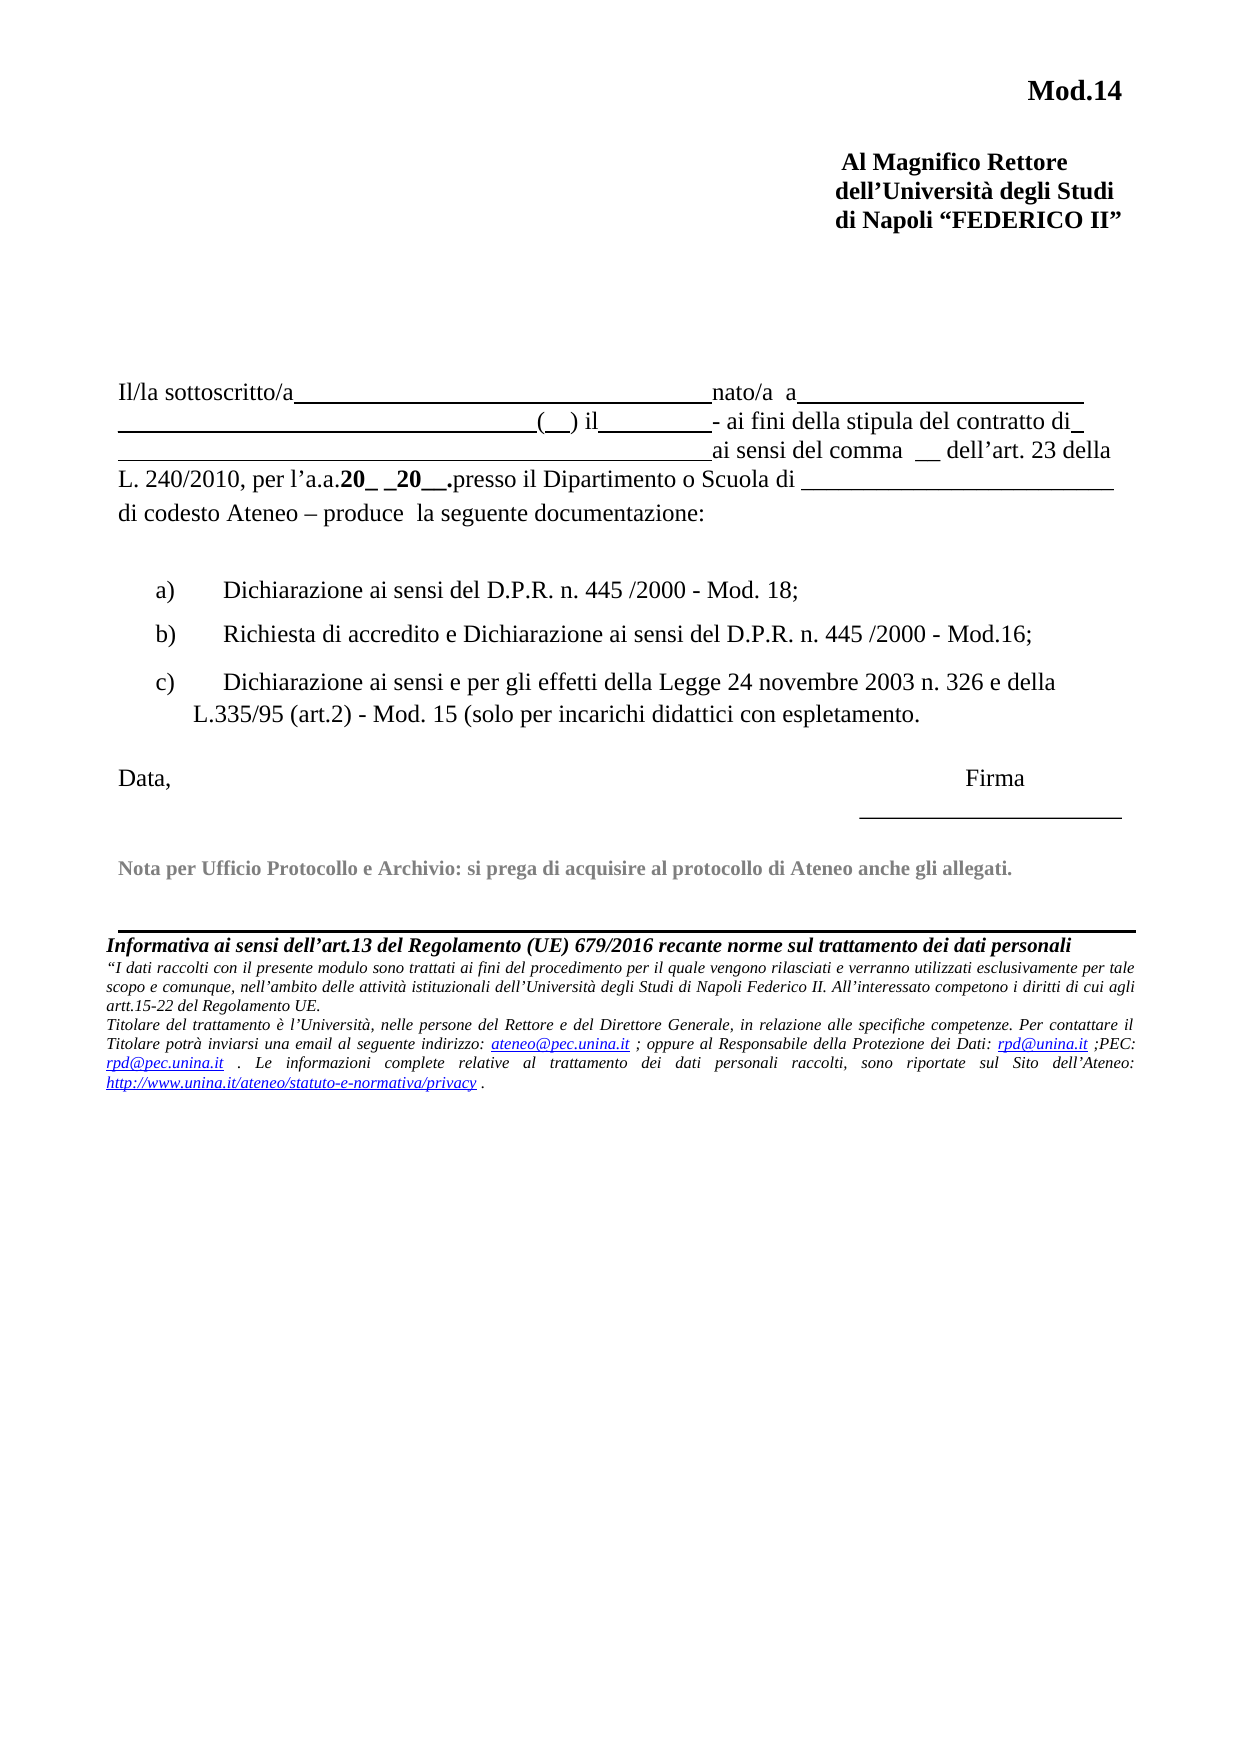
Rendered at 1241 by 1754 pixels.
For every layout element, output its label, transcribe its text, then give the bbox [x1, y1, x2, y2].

text Informativa ai sensi dell’art.13 del Regolamento (UE) 679/2016 recante norme sul trattamento dei dati personali [106, 933, 1136, 957]
text “I dati raccolti con il presente modulo sono trattati ai fini del procedimento per il quale vengono rilasciati e verranno utilizzati esclusivamente per tale scopo e comunque, nell’ambito delle attività istituzionali dell’Università degli Studi di Napoli Federico II. All’interessato competono i diritti di cui agli artt.15-22 del Regolamento UE. [106, 957, 1136, 1015]
text Nota per Ufficio Protocollo e Archivio: si prega di acquisire al protocollo di Ateneo anche gli allegati. [118, 856, 1136, 880]
text Data, Firma [118, 763, 1136, 792]
text Titolare del trattamento è l’Università, nelle persone del Rettore e del Direttore Generale, in relazione alle specifiche competenze. Per contattare il Titolare potrà inviarsi una email al seguente indirizzo: ateneo@pec.unina.it ; oppure al Responsabile della Protezione dei Dati: rpd@unina.it ;PEC: rpd@pec.unina.it . Le informazioni complete relative al trattamento dei dati personali raccolti, sono riportate sul Sito dell’Ateneo: http://www.unina.it/ateneo/statuto-e-normativa/privacy . [106, 1015, 1136, 1092]
text Al Magnifico Rettore dell’Università degli Studi di Napoli “FEDERICO II” [835, 147, 1124, 233]
list Dichiarazione ai sensi e per gli effetti della Legge 24 novembre 2003 n. 326 e della L.335/95 (art.2) - Mod. 15 (solo per incarichi didattici con espletamento. [155, 667, 1123, 728]
list Dichiarazione ai sensi del D.P.R. n. 445 /2000 - Mod. 18; [155, 575, 1136, 604]
text Mod.14 [1027, 73, 1136, 107]
subtitle di codesto Ateneo – produce la seguente documentazione: [118, 498, 1136, 527]
list Richiesta di accredito e Dichiarazione ai sensi del D.P.R. n. 445 /2000 - Mod.16; [155, 619, 1136, 648]
subtitle Il/la sottoscritto/a nato/a a _________________________________ ( ) il - ai fini della stipula del contratto di ai sensi del comma __ dell’art. 23 della L. 240/2010, per l’a.a.20_ _20__.presso il Dipartimento o Scuola di _________________________ [118, 377, 1136, 492]
